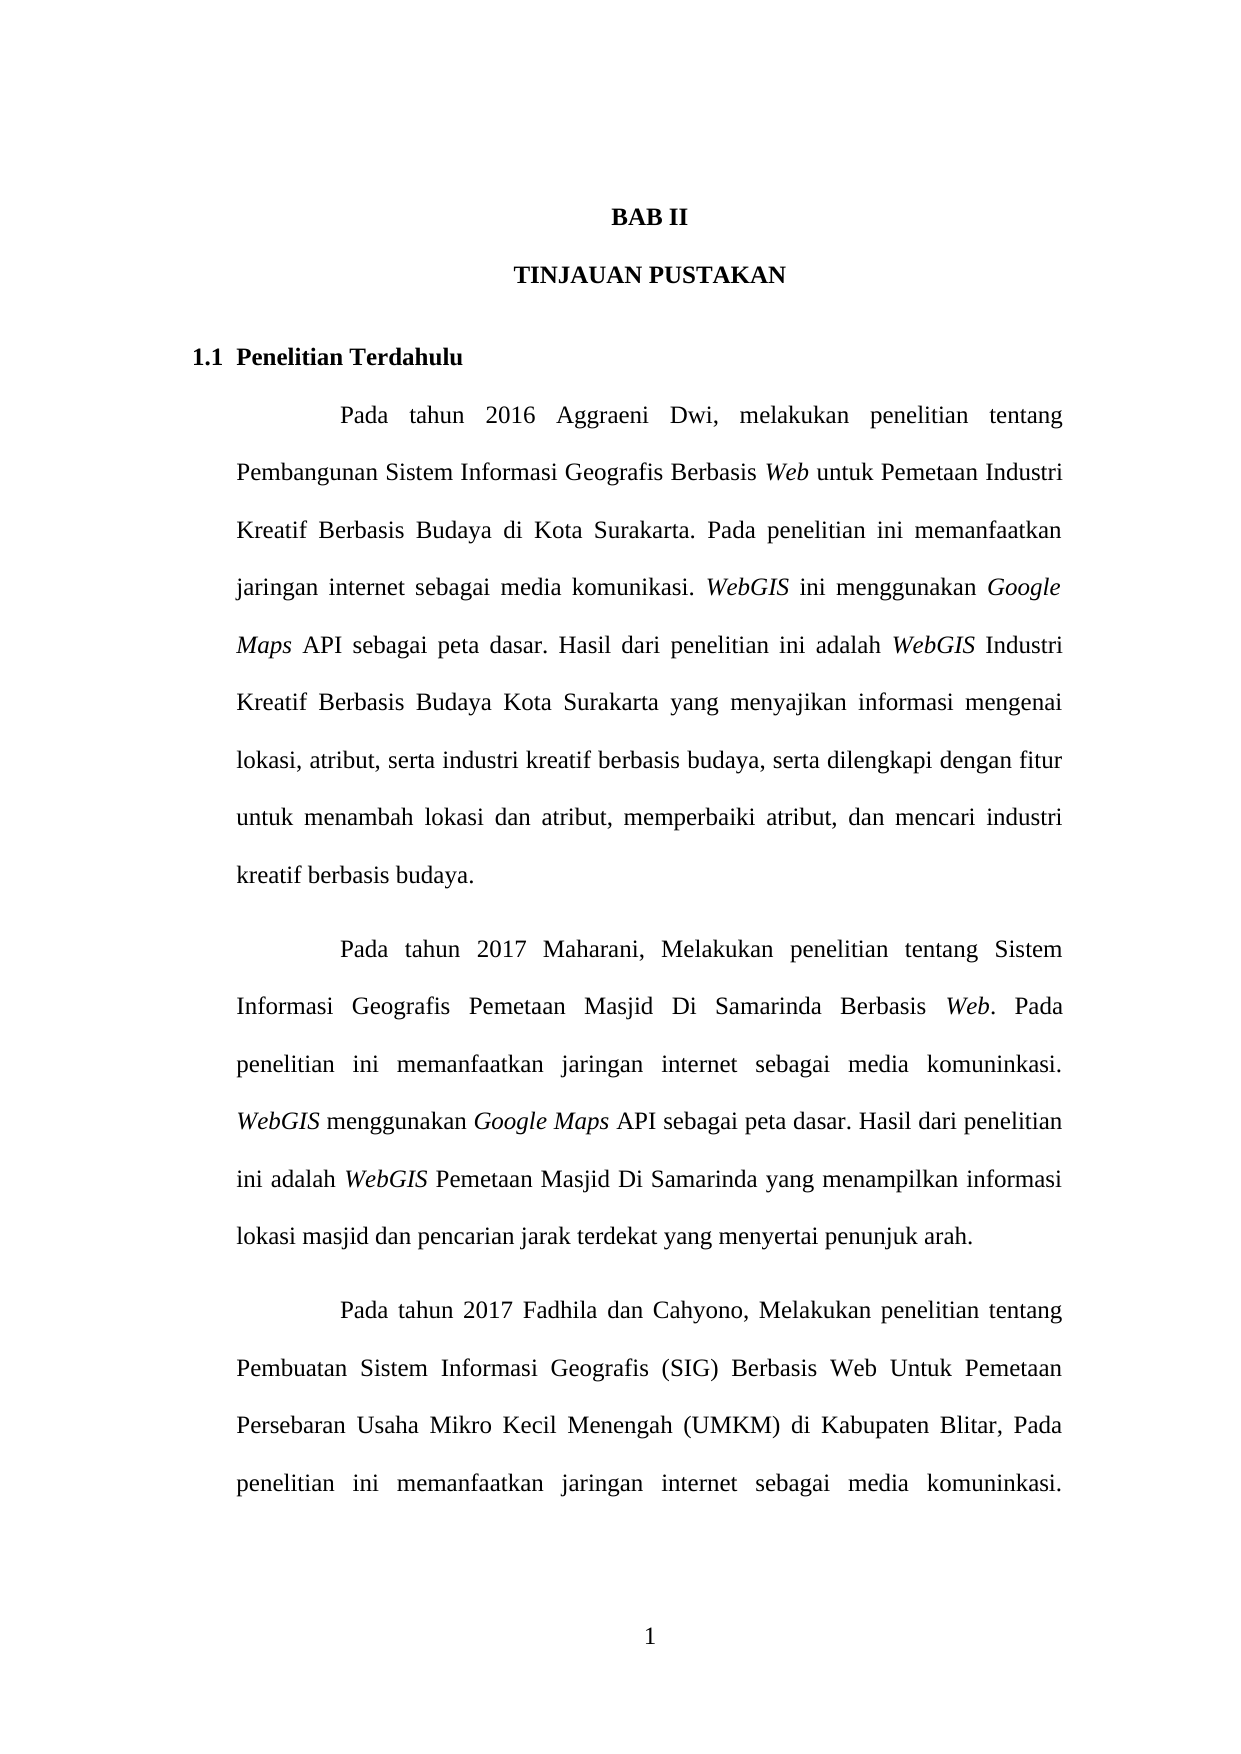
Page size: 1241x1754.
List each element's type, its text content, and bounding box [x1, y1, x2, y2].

text Pada tahun 2016 Aggraeni Dwi, melakukan penelitian tentang Pembangunan Sistem Informasi Geografis Berbasis Web untuk Pemetaan Industri Kreatif Berbasis Budaya di Kota Surakarta. Pada penelitian ini memanfaatkan jaringan internet sebagai media komunikasi. WebGIS ini menggunakan Google Maps API sebagai peta dasar. Hasil dari penelitian ini adalah WebGIS Industri Kreatif Berbasis Budaya Kota Surakarta yang menyajikan informasi mengenai lokasi, atribut, serta industri kreatif berbasis budaya, serta dilengkapi dengan fitur untuk menambah lokasi dan atribut, memperbaiki atribut, dan mencari industri kreatif berbasis budaya. [236, 400, 1063, 888]
text Pada tahun 2017 Maharani, Melakukan penelitian tentang Sistem Informasi Geografis Pemetaan Masjid Di Samarinda Berbasis Web. Pada penelitian ini memanfaatkan jaringan internet sebagai media komuninkasi. WebGIS menggunakan Google Maps API sebagai peta dasar. Hasil dari penelitian ini adalah WebGIS Pemetaan Masjid Di Samarinda yang menampilkan informasi lokasi masjid dan pencarian jarak terdekat yang menyertai penunjuk arah. [236, 934, 1063, 1250]
subtitle Penelitian Terdahulu [192, 342, 1063, 371]
subtitle BAB II TINJAUAN PUSTAKAN [192, 202, 1063, 288]
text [236, 1296, 1063, 1497]
